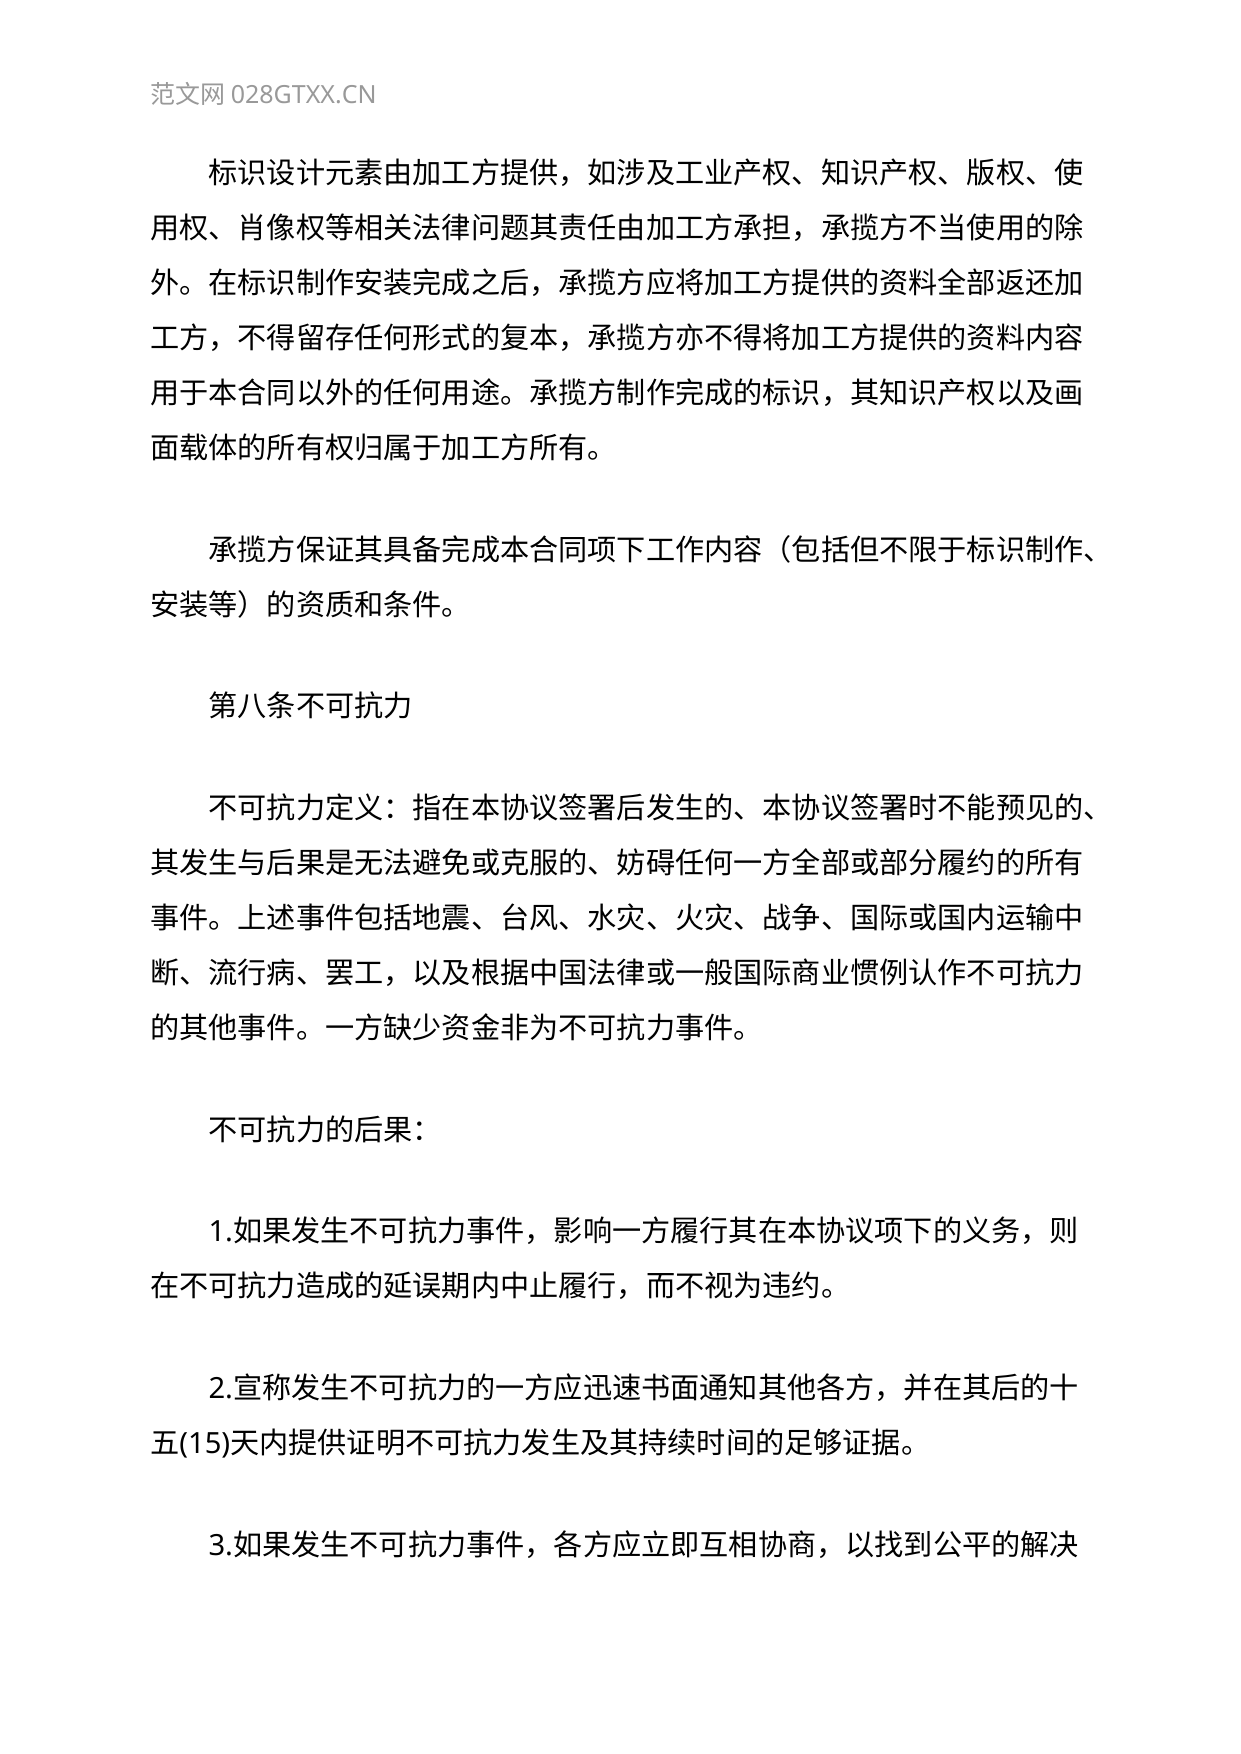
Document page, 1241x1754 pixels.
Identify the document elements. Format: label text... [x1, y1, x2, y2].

text 第八条不可抗力 [150, 683, 1090, 725]
text 承揽方保证其具备完成本合同项下工作内容（包括但不限于标识制作、安装等）的资质和条件。 [150, 526, 1090, 623]
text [150, 1522, 1090, 1564]
text 标识设计元素由加工方提供，如涉及工业产权、知识产权、版权、使用权、肖像权等相关法律问题其责任由加工方承担，承揽方不当使用的除外。在标识制作安装完成之后，承揽方应将加工方提供的资料全部返还加工方，不得留存任何形式的复本，承揽方亦不得将加工方提供的资料内容用于本合同以外的任何用途。承揽方制作完成的标识，其知识产权以及画面载体的所有权归属于加工方所有。 [150, 150, 1090, 467]
text 不可抗力定义：指在本协议签署后发生的、本协议签署时不能预见的、其发生与后果是无法避免或克服的、妨碍任何一方全部或部分履约的所有事件。上述事件包括地震、台风、水灾、火灾、战争、国际或国内运输中断、流行病、罢工，以及根据中国法律或一般国际商业惯例认作不可抗力的其他事件。一方缺少资金非为不可抗力事件。 [150, 785, 1090, 1047]
text 不可抗力的后果： [150, 1106, 1090, 1148]
text 1.如果发生不可抗力事件，影响一方履行其在本协议项下的义务，则在不可抗力造成的延误期内中止履行，而不视为违约。 [150, 1208, 1090, 1305]
text 2.宣称发生不可抗力的一方应迅速书面通知其他各方，并在其后的十五(15)天内提供证明不可抗力发生及其持续时间的足够证据。 [150, 1364, 1090, 1462]
